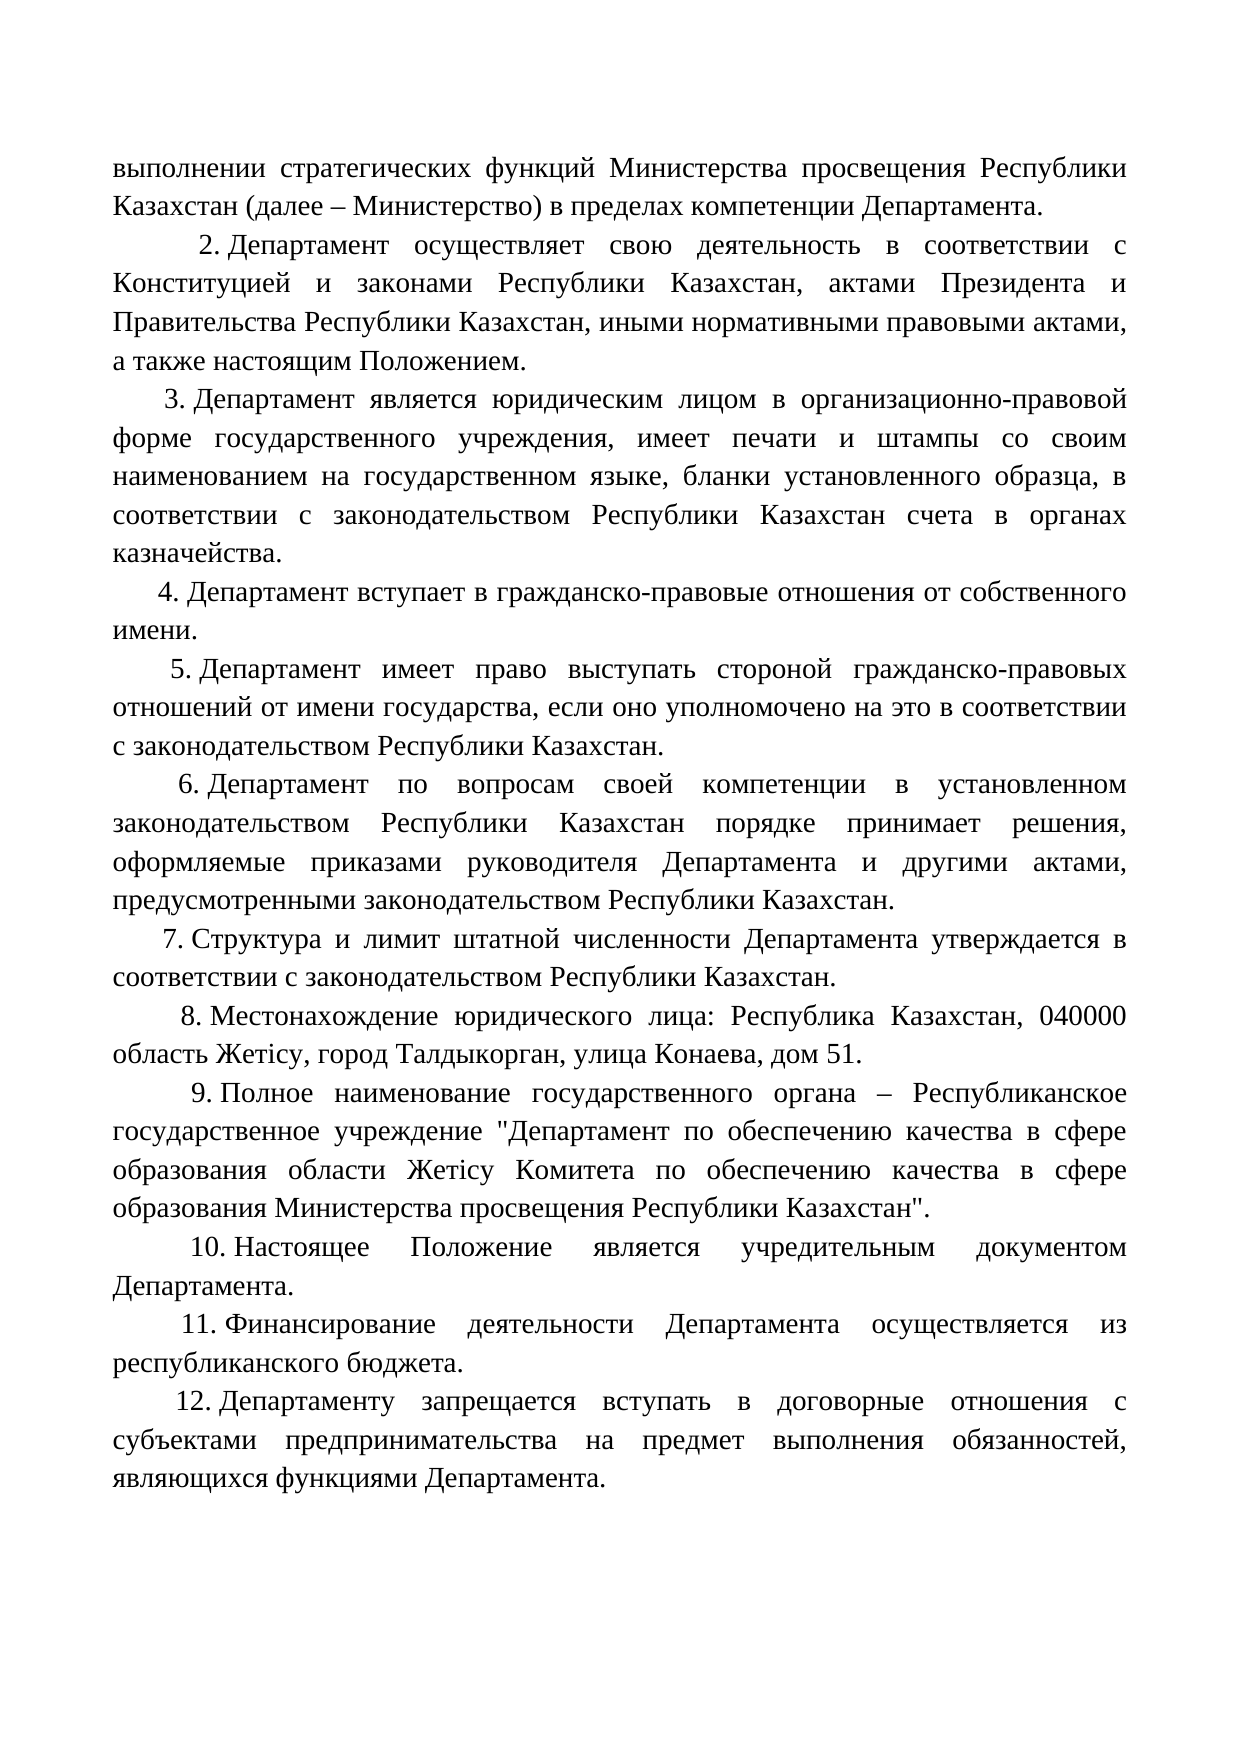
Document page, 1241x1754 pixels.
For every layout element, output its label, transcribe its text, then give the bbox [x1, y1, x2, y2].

text 12. Департаменту запрещается вступать в договорные отношения с субъектами предпринимательства на предмет выполнения обязанностей, являющихся функциями Департамента. [112, 1383, 1128, 1494]
text 3. Департамент является юридическим лицом в организационно-правовой форме государственного учреждения, имеет печати и штампы со своим наименованием на государственном языке, бланки установленного образца, в соответствии с законодательством Республики Казахстан счета в органах казначейства. [112, 381, 1128, 569]
text 4. Департамент вступает в гражданско-правовые отношения от собственного имени. [112, 574, 1128, 646]
text 8. Местонахождение юридического лица: Республика Казахстан, 040000 область Жетісу, город Талдыкорган, улица Конаева, дом 51. [112, 998, 1128, 1070]
text 5. Департамент имеет право выступать стороной гражданско-правовых отношений от имени государства, если оно уполномочено на это в соответствии с законодательством Республики Казахстан. [112, 651, 1128, 762]
text 11. Финансирование деятельности Департамента осуществляется из республиканского бюджета. [112, 1306, 1128, 1378]
text 10. Настоящее Положение является учредительным документом Департамента. [112, 1229, 1128, 1301]
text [112, 150, 1128, 222]
text 6. Департамент по вопросам своей компетенции в установленном законодательством Республики Казахстан порядке принимает решения, оформляемые приказами руководителя Департамента и другими актами, предусмотренными законодательством Республики Казахстан. [112, 767, 1128, 916]
text 9. Полное наименование государственного органа – Республиканское государственное учреждение "Департамент по обеспечению качества в сфере образования области Жетісу Комитета по обеспечению качества в сфере образования Министерства просвещения Республики Казахстан". [112, 1075, 1128, 1224]
text 7. Структура и лимит штатной численности Департамента утверждается в соответствии с законодательством Республики Казахстан. [112, 921, 1128, 993]
text 2. Департамент осуществляет свою деятельность в соответствии с Конституцией и законами Республики Казахстан, актами Президента и Правительства Республики Казахстан, иными нормативными правовыми актами, а также настоящим Положением. [112, 227, 1128, 376]
